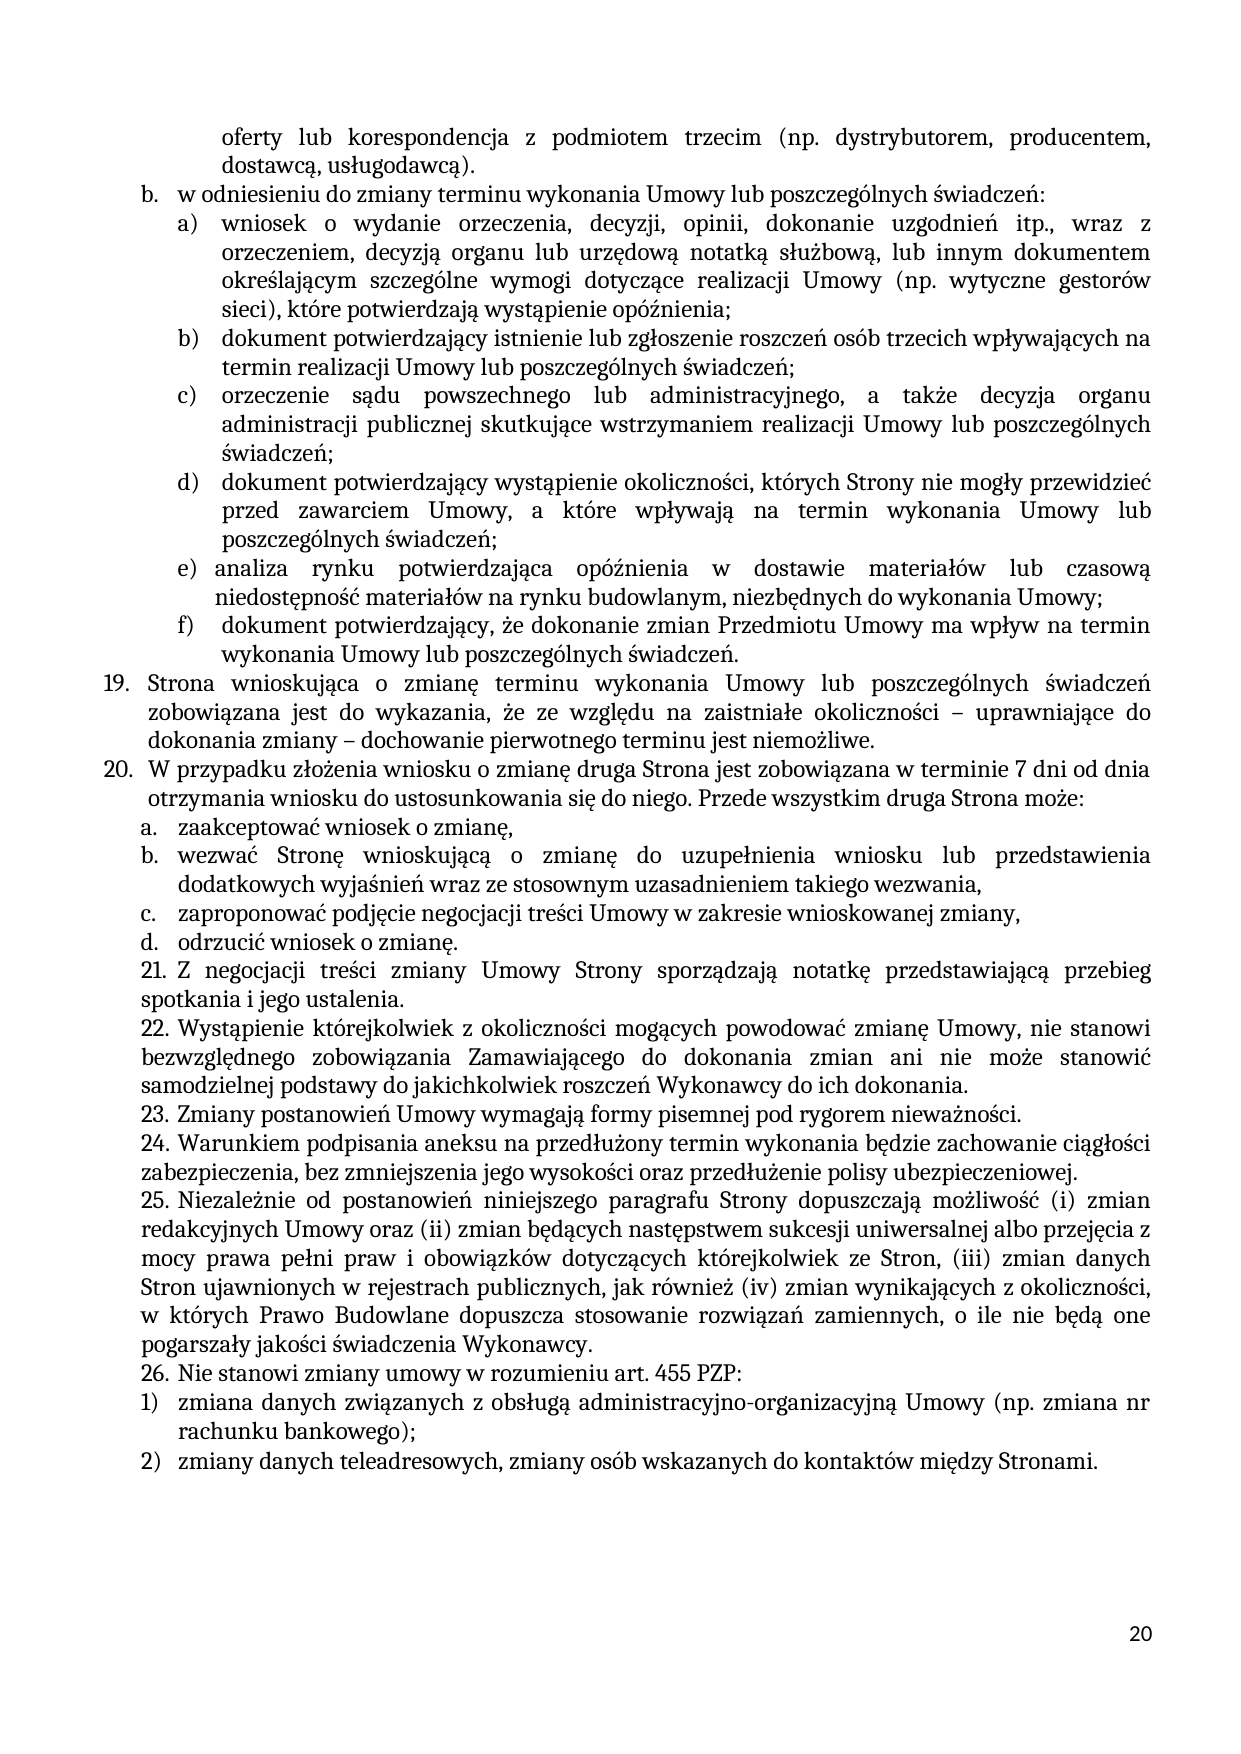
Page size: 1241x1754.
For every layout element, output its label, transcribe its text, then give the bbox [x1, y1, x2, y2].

list W przypadku złożenia wniosku o zmianę druga Strona jest zobowiązana w terminie 7 dni od dnia otrzymania wniosku do ustosunkowania się do niego. Przede wszystkim druga Strona może: [103, 755, 1152, 812]
list zaproponować podjęcie negocjacji treści Umowy w zakresie wnioskowanej zmiany, [140, 899, 1152, 927]
list Warunkiem podpisania aneksu na przedłużony termin wykonania będzie zachowanie ciągłości zabezpieczenia, bez zmniejszenia jego wysokości oraz przedłużenie polisy ubezpieczeniowej. [141, 1129, 1152, 1186]
list orzeczenie sądu powszechnego lub administracyjnego, a także decyzja organu administracji publicznej skutkujące wstrzymaniem realizacji Umowy lub poszczególnych świadczeń; [177, 381, 1152, 467]
list analiza rynku potwierdzająca opóźnienia w dostawie materiałów lub czasową niedostępność materiałów na rynku budowlanym, niezbędnych do wykonania Umowy; [177, 554, 1152, 611]
list wniosek o wydanie orzeczenia, decyzji, opinii, dokonanie uzgodnień itp., wraz z orzeczeniem, decyzją organu lub urzędową notatką służbową, lub innym dokumentem określającym szczególne wymogi dotyczące realizacji Umowy (np. wytyczne gestorów sieci), które potwierdzają wystąpienie opóźnienia; [177, 209, 1152, 324]
list dokument potwierdzający, że dokonanie zmian Przedmiotu Umowy ma wpływ na termin wykonania Umowy lub poszczególnych świadczeń. [177, 611, 1152, 669]
text 2) zmiany danych teleadresowych, zmiany osób wskazanych do kontaktów między Stronami. [141, 1447, 1151, 1475]
list Nie stanowi zmiany umowy w rozumieniu art. 455 PZP: [141, 1359, 1152, 1387]
list dokument potwierdzający wystąpienie okoliczności, których Strony nie mogły przewidzieć przed zawarciem Umowy, a które wpływają na termin wykonania Umowy lub poszczególnych świadczeń; [177, 467, 1152, 554]
list Strona wnioskująca o zmianę terminu wykonania Umowy lub poszczególnych świadczeń zobowiązana jest do wykazania, że ze względu na zaistniałe okoliczności – uprawniające do dokonania zmiany – dochowanie pierwotnego terminu jest niemożliwe. [103, 669, 1152, 755]
list odrzucić wniosek o zmianę. [140, 927, 1152, 956]
list dokument potwierdzający istnienie lub zgłoszenie roszczeń osób trzecich wpływających na termin realizacji Umowy lub poszczególnych świadczeń; [177, 324, 1152, 381]
list w odniesieniu do zmiany terminu wykonania Umowy lub poszczególnych świadczeń: [140, 180, 1152, 209]
list zaakceptować wniosek o zmianę, [140, 812, 1152, 841]
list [177, 122, 1152, 180]
text 1) zmiana danych związanych z obsługą administracyjno-organizacyjną Umowy (np. zmiana nr rachunku bankowego); [141, 1387, 1151, 1446]
list Z negocjacji treści zmiany Umowy Strony sporządzają notatkę przedstawiającą przebieg spotkania i jego ustalenia. [141, 956, 1152, 1014]
list Wystąpienie którejkolwiek z okoliczności mogących powodować zmianę Umowy, nie stanowi bezwzględnego zobowiązania Zamawiającego do dokonania zmian ani nie może stanowić samodzielnej podstawy do jakichkolwiek roszczeń Wykonawcy do ich dokonania. [141, 1014, 1152, 1100]
list Niezależnie od postanowień niniejszego paragrafu Strony dopuszczają możliwość (i) zmian redakcyjnych Umowy oraz (ii) zmian będących następstwem sukcesji uniwersalnej albo przejęcia z mocy prawa pełni praw i obowiązków dotyczących którejkolwiek ze Stron, (iii) zmian danych Stron ujawnionych w rejestrach publicznych, jak również (iv) zmian wynikających z okoliczności, w których Prawo Budowlane dopuszcza stosowanie rozwiązań zamiennych, o ile nie będą one pogarszały jakości świadczenia Wykonawcy. [141, 1186, 1152, 1359]
list wezwać Stronę wnioskującą o zmianę do uzupełnienia wniosku lub przedstawienia dodatkowych wyjaśnień wraz ze stosownym uzasadnieniem takiego wezwania, [140, 841, 1152, 899]
list Zmiany postanowień Umowy wymagają formy pisemnej pod rygorem nieważności. [141, 1100, 1152, 1129]
